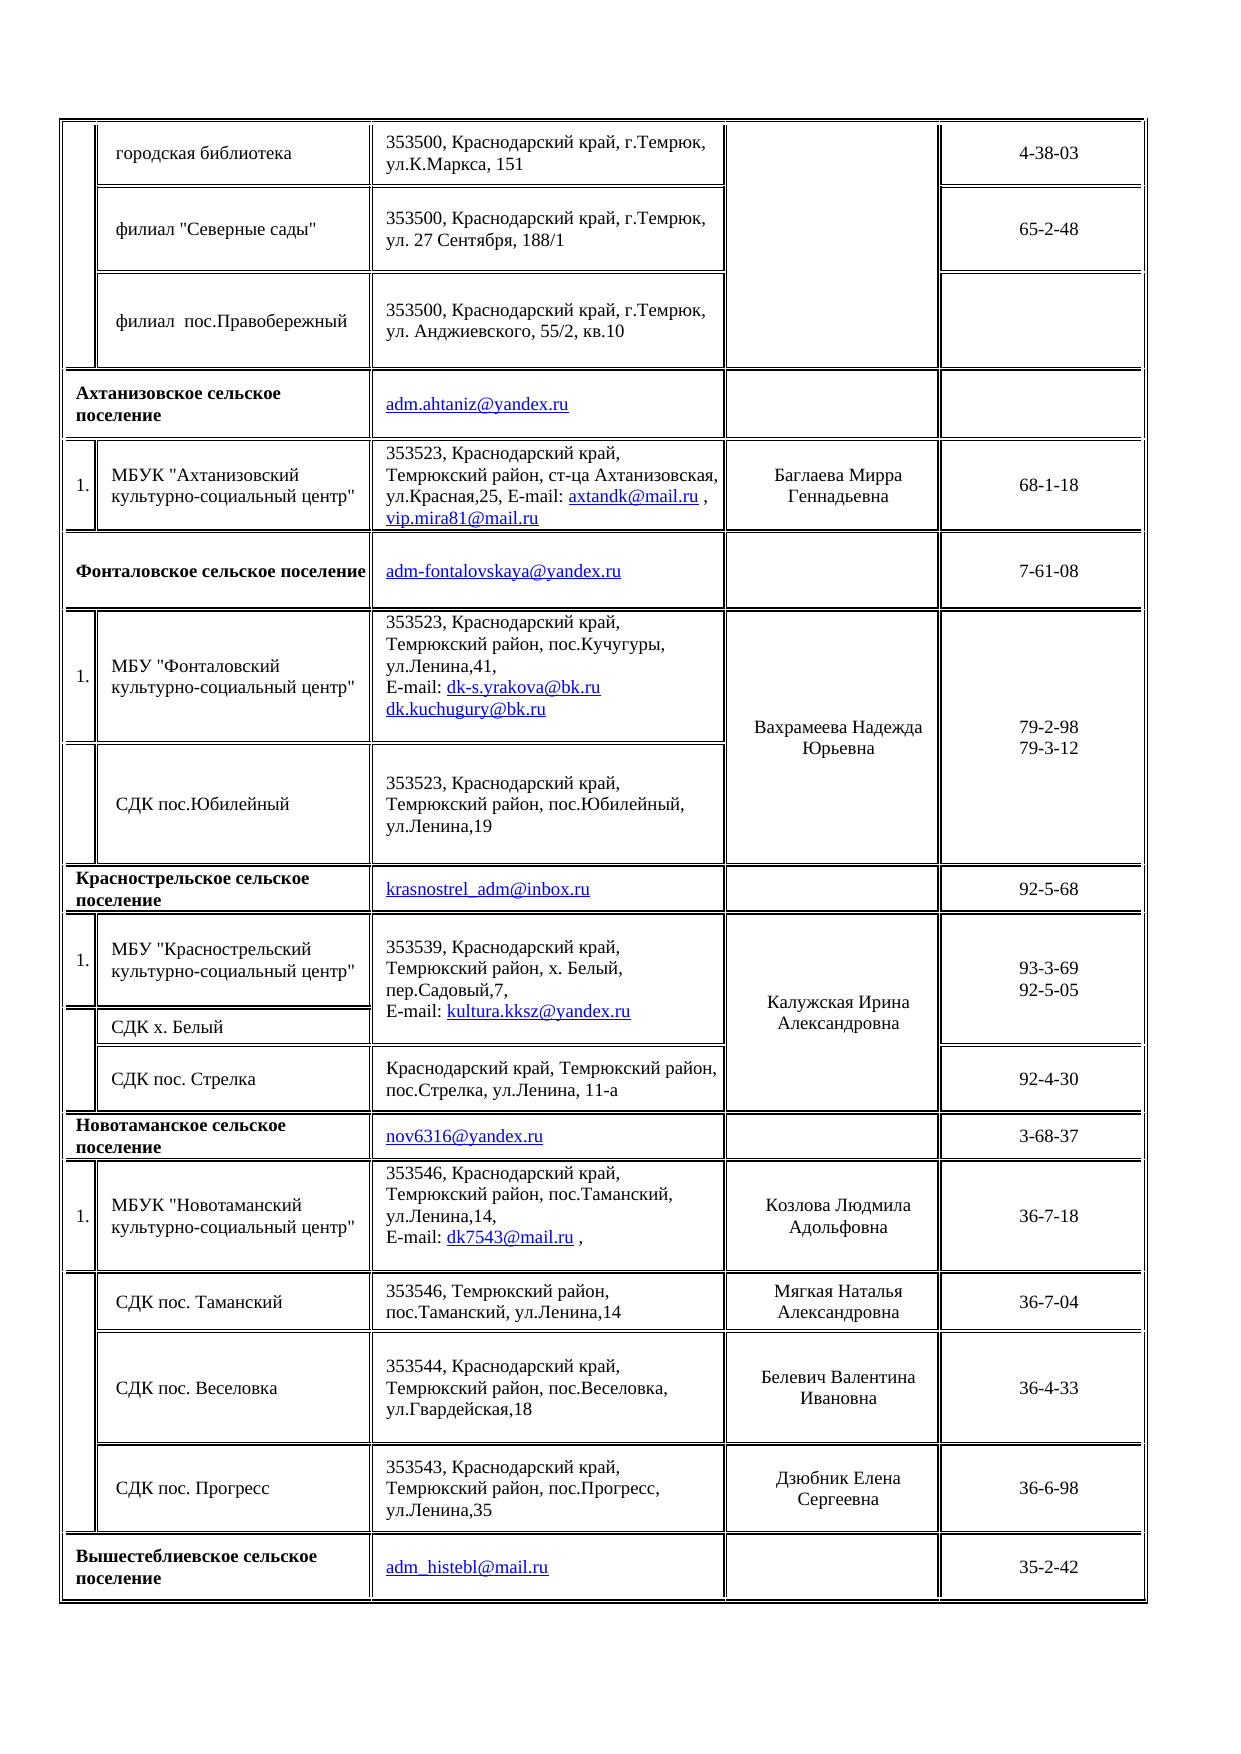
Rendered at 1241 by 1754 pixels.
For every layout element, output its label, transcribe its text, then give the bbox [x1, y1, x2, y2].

table_cell СДК пос. Прогресс [98, 1446, 369, 1531]
table_cell 65-2-48 [939, 184, 1146, 270]
table_cell [61, 1270, 96, 1531]
table_cell 353539, Краснодарский край, Темрюкский район, х. Белый, пер.Садовый,7, Е-mail: kultura.kksz@yandex.ru [373, 915, 723, 1043]
table_cell 353546, Краснодарский край, Темрюкский район, пос.Таманский, ул.Ленина,14, Е-mail: dk7543@mail.ru , [373, 1162, 723, 1269]
table_cell 36-4-33 [939, 1329, 1146, 1441]
table_cell 3-68-37 [942, 1110, 1144, 1157]
table_cell 353523, Краснодарский край, Темрюкский район, пос.Юбилейный, ул.Ленина,19 [373, 745, 723, 863]
table_cell СДК пос.Юбилейный [98, 745, 369, 863]
table_cell [939, 270, 1146, 367]
table_cell 92-5-68 [939, 863, 1146, 910]
table_cell 92-4-30 [939, 1043, 1146, 1110]
table_cell Новотаманское сельское поселение [63, 1110, 369, 1157]
table_cell nov6316@yandex.ru [373, 1115, 723, 1157]
table_cell [939, 367, 1146, 437]
table_cell [63, 122, 96, 367]
table_cell [61, 741, 96, 863]
table_cell 36-6-98 [939, 1441, 1146, 1531]
table_cell СДК пос. Стрелка [98, 1047, 369, 1110]
table_cell [727, 371, 937, 437]
table_cell [727, 1115, 937, 1157]
table_cell 353546, Темрюкский район, пос.Таманский, ул.Ленина,14 [373, 1274, 723, 1329]
table_cell СДК пос. Веселовка [98, 1333, 369, 1441]
table_cell 93-3-69 92-5-05 [942, 910, 1144, 1043]
table_cell городская библиотека [96, 120, 371, 184]
table_cell Козлова Людмила Адольфовна [727, 1162, 937, 1269]
table_cell 353500, Краснодарский край, г.Темрюк, ул. Анджиевского, 55/2, кв.10 [373, 274, 723, 367]
table_cell МБУ "Краснострельский культурно-социальный центр" [98, 915, 369, 1005]
table_cell 353500, Краснодарский край, г.Темрюк, ул. 27 Сентября, 188/1 [373, 188, 723, 270]
table_cell 1. [63, 910, 95, 1005]
table_cell Калужская Ирина Александровна [727, 915, 937, 1110]
table_cell Краснодарский край, Темрюкский район, пос.Стрелка, ул.Ленина, 11-а [373, 1047, 723, 1110]
table_cell СДК х. Белый [98, 1010, 369, 1043]
table_cell Краснострельское сельское поселение [61, 863, 371, 910]
table_cell филиал пос.Правобережный [98, 274, 369, 367]
table_cell krasnostrel_adm@inbox.ru [373, 867, 723, 910]
table_cell Ахтанизовское сельское поселение [61, 367, 371, 437]
table_cell 79-2-98 79-3-12 [939, 607, 1146, 863]
table_cell [727, 867, 937, 910]
table_cell 1. [61, 607, 96, 741]
table_cell Фонталовское сельское поселение [63, 529, 369, 607]
table_cell 353523, Краснодарский край, Темрюкский район, ст-ца Ахтанизовская, ул.Красная,25, Е-mail: axtandk@mail.ru , vip.mira81@mail.ru [373, 441, 723, 529]
table_cell филиал "Северные сады" [98, 188, 369, 270]
table_cell Баглаева Мирра Геннадьевна [727, 441, 937, 529]
table_cell Вышестеблиевское сельское поселение [61, 1531, 371, 1599]
table_cell 353543, Краснодарский край, Темрюкский район, пос.Прогресс, ул.Ленина,35 [373, 1446, 723, 1531]
table_cell МБУК "Новотаманский культурно-социальный центр" [98, 1162, 369, 1269]
table_cell adm.ahtaniz@yandex.ru [373, 371, 723, 437]
table_cell 353544, Краснодарский край, Темрюкский район, пос.Веселовка, ул.Гвардейская,18 [373, 1333, 723, 1441]
table_cell 7-61-08 [942, 529, 1144, 607]
table_cell МБУ "Фонталовский культурно-социальный центр" [98, 612, 369, 741]
table_cell 1. [61, 1158, 96, 1269]
table_cell 35-2-42 [939, 1531, 1146, 1599]
table_cell СДК пос. Таманский [98, 1274, 369, 1329]
table_cell 36-7-18 [939, 1158, 1146, 1269]
table_cell МБУК "Ахтанизовский культурно-социальный центр" [98, 441, 369, 529]
table_cell 4-38-03 [939, 118, 1146, 184]
table_cell 353500, Краснодарский край, г.Темрюк, ул.К.Маркса, 151 [371, 122, 725, 184]
table_cell Белевич Валентина Ивановна [727, 1333, 937, 1441]
table_cell 68-1-18 [939, 437, 1146, 529]
table_cell 36-7-04 [939, 1270, 1146, 1329]
table_cell 1. [61, 437, 96, 529]
table_cell 353523, Краснодарский край, Темрюкский район, пос.Кучугуры, ул.Ленина,41, Е-mail: dk-s.yrakova@bk.ru dk.kuchugury@bk.ru [373, 612, 723, 741]
table_cell adm-fontalovskaya@yandex.ru [373, 533, 723, 607]
table_cell adm_histebl@mail.ru [371, 1534, 725, 1599]
table_cell Вахрамеева Надежда Юрьевна [727, 612, 937, 863]
table_cell Дзюбник Елена Сергеевна [727, 1446, 937, 1531]
table_cell [61, 1005, 96, 1110]
table_cell [727, 533, 937, 607]
table_cell Мягкая Наталья Александровна [727, 1274, 937, 1329]
table_cell [725, 1531, 939, 1599]
